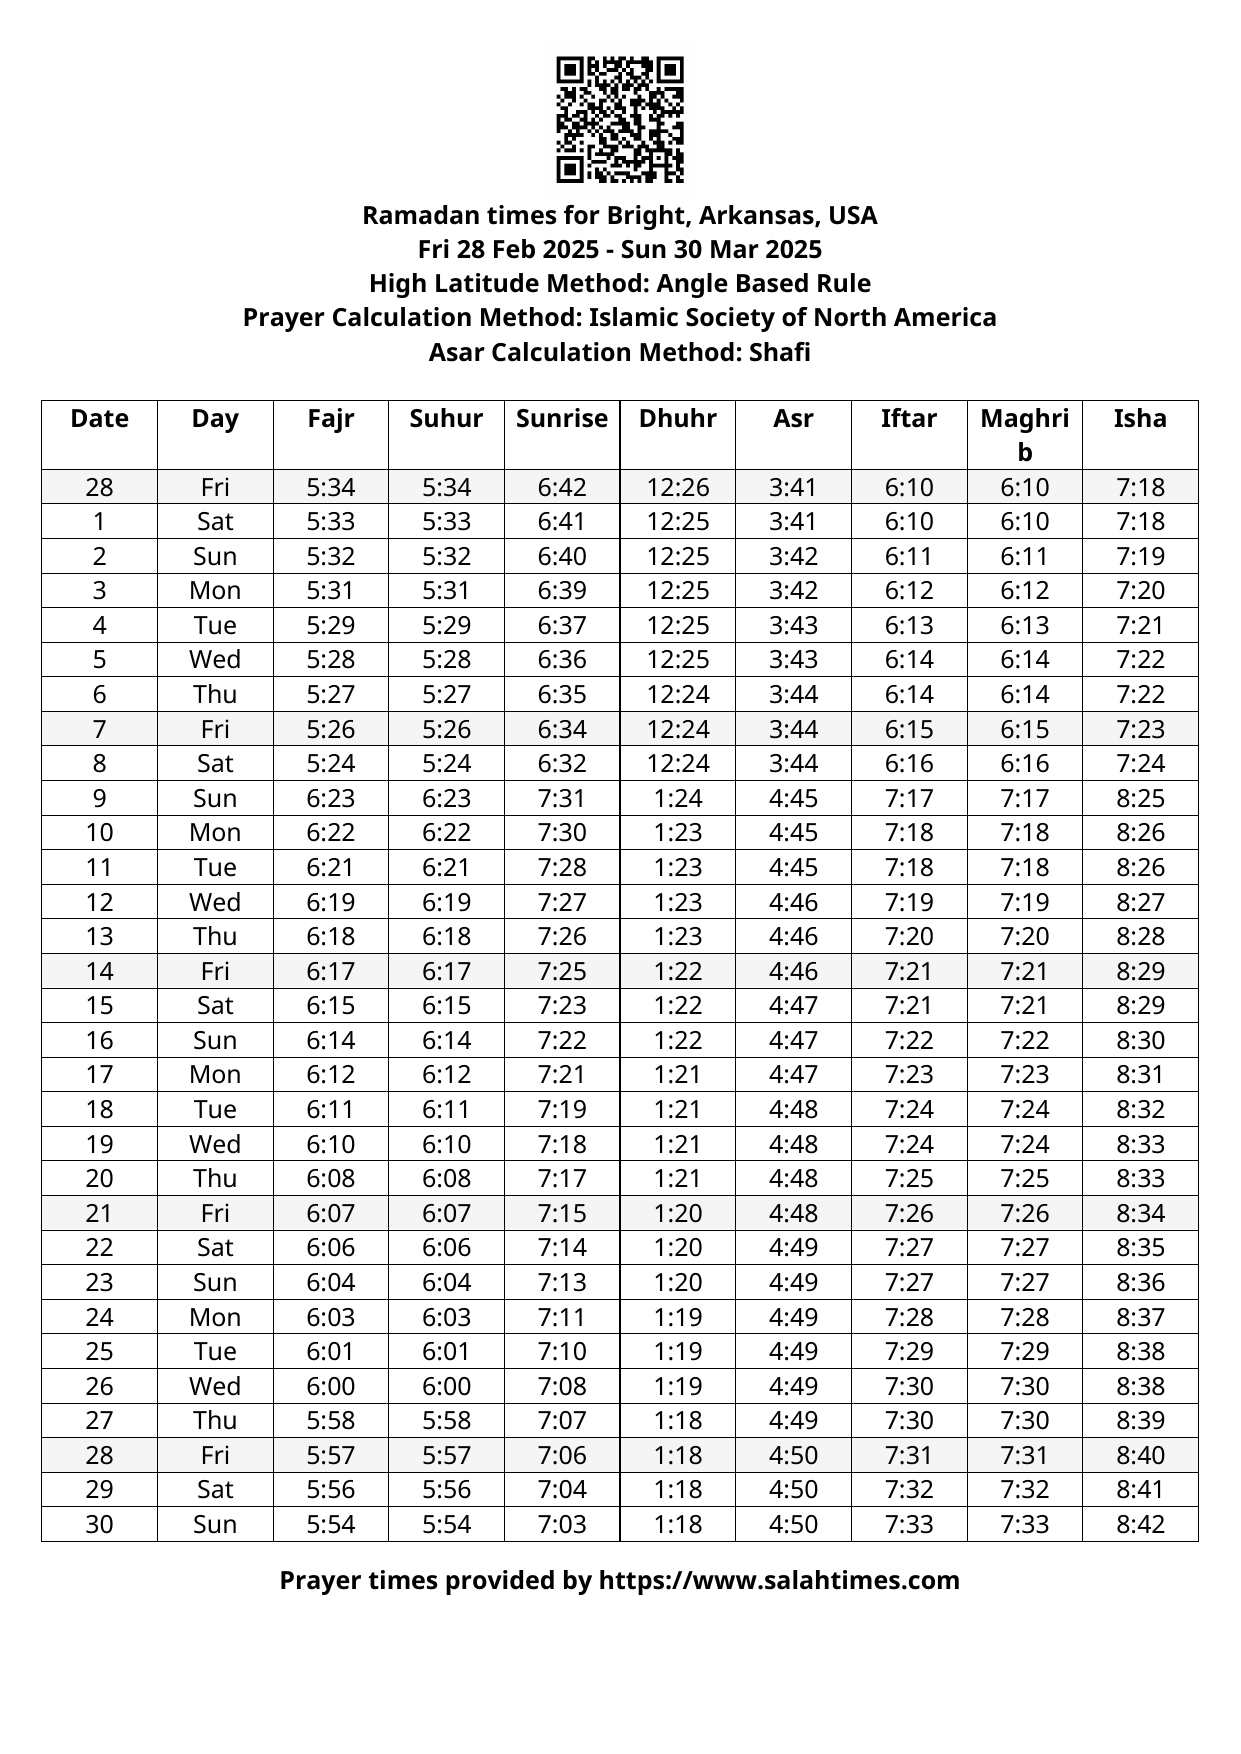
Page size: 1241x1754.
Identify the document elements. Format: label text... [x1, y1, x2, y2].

table_cell 6:15 [274, 989, 388, 1022]
table_cell 5:28 [274, 643, 388, 676]
table_cell 6:18 [389, 919, 504, 953]
table_cell 5:31 [274, 574, 388, 607]
table_cell 8:27 [1083, 885, 1198, 918]
table_cell 6:40 [505, 539, 619, 572]
table_cell Thu [158, 919, 273, 953]
table_cell 6:10 [389, 1127, 504, 1160]
table_cell 6:21 [274, 850, 388, 884]
table_cell 7:25 [968, 1161, 1082, 1195]
table_cell 6:14 [852, 677, 967, 711]
table_cell 6:23 [389, 781, 504, 814]
table_cell 6:10 [852, 504, 967, 538]
table_cell 18 [42, 1092, 157, 1126]
table_cell 12:24 [621, 677, 735, 711]
table_cell 6:39 [505, 574, 619, 607]
table_cell 6:11 [274, 1092, 388, 1126]
table_cell 4:47 [736, 1023, 851, 1057]
table_header Sunrise [505, 401, 619, 469]
table_cell 4:50 [736, 1438, 851, 1472]
table_cell 7:29 [852, 1334, 967, 1368]
table_cell 8:38 [1083, 1334, 1198, 1368]
table_cell 7:27 [968, 1231, 1082, 1264]
table_cell 6:22 [274, 816, 388, 849]
table_cell 7:04 [505, 1473, 619, 1506]
table_cell 7:20 [852, 919, 967, 953]
table_cell 5:58 [274, 1404, 388, 1437]
table_cell 7:18 [852, 816, 967, 849]
table_cell 6:36 [505, 643, 619, 676]
table_cell 6:18 [274, 919, 388, 953]
table_cell 26 [42, 1369, 157, 1402]
table_cell Fri [158, 1438, 273, 1472]
table_cell 3:42 [736, 539, 851, 572]
table_header Asr [736, 401, 851, 469]
table_cell Sun [158, 1265, 273, 1299]
table_cell 7:27 [968, 1265, 1082, 1299]
table_cell 8:31 [1083, 1058, 1198, 1091]
table_cell 7:20 [968, 919, 1082, 953]
table_cell 1:22 [621, 954, 735, 987]
table_cell 7:08 [505, 1369, 619, 1402]
table_header Date [42, 401, 157, 469]
table_cell Sat [158, 504, 273, 538]
table_cell 7:11 [505, 1300, 619, 1333]
table_cell 5:57 [389, 1438, 504, 1472]
table_cell 7:19 [852, 885, 967, 918]
table_cell 12:26 [621, 470, 735, 503]
table_cell 5:27 [274, 677, 388, 711]
table_cell 7:23 [968, 1058, 1082, 1091]
table_cell 5:32 [389, 539, 504, 572]
table_cell Sun [158, 1507, 273, 1541]
table_cell 4:49 [736, 1300, 851, 1333]
table_cell Thu [158, 677, 273, 711]
table_cell 6:16 [968, 746, 1082, 780]
table_cell 12:25 [621, 539, 735, 572]
table_cell 4:47 [736, 989, 851, 1022]
table_cell 1:21 [621, 1161, 735, 1195]
table_cell Wed [158, 885, 273, 918]
table_header Suhur [389, 401, 504, 469]
table_cell 7:25 [852, 1161, 967, 1195]
table_cell 15 [42, 989, 157, 1022]
table_cell 21 [42, 1196, 157, 1229]
table_cell 8:29 [1083, 989, 1198, 1022]
table_cell 10 [42, 816, 157, 849]
table_cell 3:43 [736, 643, 851, 676]
text Asar Calculation Method: Shafi [42, 334, 1198, 368]
table_cell Fri [158, 712, 273, 745]
table_cell 7:03 [505, 1507, 619, 1541]
table_cell 4:50 [736, 1507, 851, 1541]
table_cell 12:24 [621, 712, 735, 745]
table_cell 6:32 [505, 746, 619, 780]
table_cell 8:33 [1083, 1161, 1198, 1195]
table_cell 3:44 [736, 746, 851, 780]
table_cell 5:26 [389, 712, 504, 745]
table_cell 7:18 [505, 1127, 619, 1160]
table_cell 6:21 [389, 850, 504, 884]
table_cell 7:31 [852, 1438, 967, 1472]
table_cell 6:08 [389, 1161, 504, 1195]
table_cell 1:20 [621, 1231, 735, 1264]
table_cell 8:26 [1083, 850, 1198, 884]
table_cell 8:29 [1083, 954, 1198, 987]
table_cell 7:23 [1083, 712, 1198, 745]
table_cell 7:17 [968, 781, 1082, 814]
table_cell 7:21 [968, 989, 1082, 1022]
table_header Fajr [274, 401, 388, 469]
text Prayer times provided by https://www.salahtimes.com [42, 1563, 1198, 1597]
table_cell 7:28 [852, 1300, 967, 1333]
table_cell 7:24 [852, 1092, 967, 1126]
table_cell Tue [158, 1092, 273, 1126]
table_cell 6:12 [968, 574, 1082, 607]
table_cell 13 [42, 919, 157, 953]
table_cell 3:42 [736, 574, 851, 607]
table_cell 4:49 [736, 1404, 851, 1437]
table_cell 7:33 [852, 1507, 967, 1541]
table_cell 7:17 [852, 781, 967, 814]
table_cell Fri [158, 470, 273, 503]
table_cell 5:32 [274, 539, 388, 572]
table_cell 7:32 [852, 1473, 967, 1506]
table_cell 7:30 [968, 1369, 1082, 1402]
table_cell 6:12 [389, 1058, 504, 1091]
table_cell 6:34 [505, 712, 619, 745]
table_cell 7:23 [505, 989, 619, 1022]
table_cell 5:29 [274, 608, 388, 642]
table_cell 6:12 [274, 1058, 388, 1091]
table_cell 7:27 [852, 1231, 967, 1264]
table_cell 8:37 [1083, 1300, 1198, 1333]
table_cell 5:56 [274, 1473, 388, 1506]
table_cell 28 [42, 470, 157, 503]
table_cell 5:54 [274, 1507, 388, 1541]
table_cell 4:48 [736, 1092, 851, 1126]
table_cell 1:22 [621, 1023, 735, 1057]
table_cell 1:23 [621, 816, 735, 849]
table_cell 5:24 [274, 746, 388, 780]
table_cell Mon [158, 574, 273, 607]
table_cell 5 [42, 643, 157, 676]
table_cell 7:24 [968, 1092, 1082, 1126]
table_cell 5:31 [389, 574, 504, 607]
table_cell 6:37 [505, 608, 619, 642]
table_cell 12:25 [621, 574, 735, 607]
table_cell 5:26 [274, 712, 388, 745]
table_cell 6:42 [505, 470, 619, 503]
table_cell 9 [42, 781, 157, 814]
table_cell 7:18 [1083, 504, 1198, 538]
table_cell 8:26 [1083, 816, 1198, 849]
table_cell 5:33 [389, 504, 504, 538]
table_cell 7:13 [505, 1265, 619, 1299]
table_cell 5:27 [389, 677, 504, 711]
table_cell 7:25 [505, 954, 619, 987]
table_cell 7:18 [968, 816, 1082, 849]
table_cell 6:10 [968, 504, 1082, 538]
table_cell Sun [158, 539, 273, 572]
table_cell 5:58 [389, 1404, 504, 1437]
table_cell 6:35 [505, 677, 619, 711]
table_cell 6:03 [389, 1300, 504, 1333]
table_cell 6:22 [389, 816, 504, 849]
table_cell 8:32 [1083, 1092, 1198, 1126]
table_cell 4:46 [736, 919, 851, 953]
table_cell 3:41 [736, 470, 851, 503]
table_cell Tue [158, 1334, 273, 1368]
table_cell 6:41 [505, 504, 619, 538]
table_cell 6:19 [274, 885, 388, 918]
table_cell 8:39 [1083, 1404, 1198, 1437]
table_cell 6:15 [852, 712, 967, 745]
table_cell 6:15 [968, 712, 1082, 745]
table_cell Sun [158, 1023, 273, 1057]
table_cell 7:31 [505, 781, 619, 814]
table_cell 6:19 [389, 885, 504, 918]
table_cell 1:20 [621, 1265, 735, 1299]
table_cell 25 [42, 1334, 157, 1368]
table_cell 8 [42, 746, 157, 780]
table_cell 2 [42, 539, 157, 572]
table_cell Sat [158, 989, 273, 1022]
table_cell Fri [158, 1196, 273, 1229]
table_cell 7:30 [505, 816, 619, 849]
table_cell 7:26 [505, 919, 619, 953]
table_cell 6:10 [274, 1127, 388, 1160]
table_cell 7:22 [505, 1023, 619, 1057]
table_cell 1:18 [621, 1438, 735, 1472]
table_cell 8:30 [1083, 1023, 1198, 1057]
table_cell 4:46 [736, 885, 851, 918]
table_cell 3:43 [736, 608, 851, 642]
table_cell Sat [158, 1473, 273, 1506]
table_cell 7:19 [968, 885, 1082, 918]
table_cell 7:24 [1083, 746, 1198, 780]
table_cell 6:13 [852, 608, 967, 642]
table_cell 1:24 [621, 781, 735, 814]
table_cell 4:49 [736, 1265, 851, 1299]
table_cell 1:19 [621, 1369, 735, 1402]
table_cell 7:17 [505, 1161, 619, 1195]
table_cell 7:28 [968, 1300, 1082, 1333]
table_cell 7:26 [852, 1196, 967, 1229]
table_cell 8:38 [1083, 1369, 1198, 1402]
table_cell 6:11 [968, 539, 1082, 572]
table_cell 12:24 [621, 746, 735, 780]
table_cell 6:14 [852, 643, 967, 676]
table_cell 7:22 [1083, 677, 1198, 711]
table_cell 7 [42, 712, 157, 745]
table_cell 5:56 [389, 1473, 504, 1506]
table_cell 6:00 [274, 1369, 388, 1402]
table_cell 7:10 [505, 1334, 619, 1368]
table_cell 4 [42, 608, 157, 642]
table_cell 4:47 [736, 1058, 851, 1091]
text Fri 28 Feb 2025 - Sun 30 Mar 2025 [42, 232, 1198, 266]
table_cell 7:21 [968, 954, 1082, 987]
table_cell 5:34 [274, 470, 388, 503]
table_cell 1:21 [621, 1058, 735, 1091]
table_cell 1 [42, 504, 157, 538]
table_cell 7:21 [852, 954, 967, 987]
table_cell Tue [158, 850, 273, 884]
table_cell 3:44 [736, 712, 851, 745]
table_cell 6:04 [274, 1265, 388, 1299]
table_cell 8:36 [1083, 1265, 1198, 1299]
table_cell Mon [158, 1058, 273, 1091]
table_cell 6:12 [852, 574, 967, 607]
table_cell 6:14 [968, 643, 1082, 676]
table_cell 1:23 [621, 885, 735, 918]
table_cell 12:25 [621, 608, 735, 642]
table_cell 7:28 [505, 850, 619, 884]
table_cell 1:21 [621, 1092, 735, 1126]
text High Latitude Method: Angle Based Rule [42, 266, 1198, 300]
table_cell 3:41 [736, 504, 851, 538]
table_cell 4:46 [736, 954, 851, 987]
table_cell 6:01 [389, 1334, 504, 1368]
table_cell 4:49 [736, 1369, 851, 1402]
table_cell 7:20 [1083, 574, 1198, 607]
table_cell 1:23 [621, 919, 735, 953]
table_cell 30 [42, 1507, 157, 1541]
table_cell 1:18 [621, 1507, 735, 1541]
table_cell 22 [42, 1231, 157, 1264]
table_cell 6:03 [274, 1300, 388, 1333]
table_cell 6:11 [852, 539, 967, 572]
table_cell 5:57 [274, 1438, 388, 1472]
table_cell 4:49 [736, 1334, 851, 1368]
table_cell 12:25 [621, 504, 735, 538]
table_cell 5:24 [389, 746, 504, 780]
table_cell 8:33 [1083, 1127, 1198, 1160]
table_cell 4:48 [736, 1127, 851, 1160]
table_cell 4:45 [736, 781, 851, 814]
table_cell 19 [42, 1127, 157, 1160]
table_cell 12 [42, 885, 157, 918]
table_cell 4:50 [736, 1473, 851, 1506]
table_cell 6 [42, 677, 157, 711]
table_cell 4:45 [736, 816, 851, 849]
table_cell 6:13 [968, 608, 1082, 642]
table_cell 6:17 [274, 954, 388, 987]
table_cell 1:19 [621, 1300, 735, 1333]
table_cell Wed [158, 1127, 273, 1160]
table_cell 7:31 [968, 1438, 1082, 1472]
table_cell 8:40 [1083, 1438, 1198, 1472]
table_cell 8:42 [1083, 1507, 1198, 1541]
table_cell 8:41 [1083, 1473, 1198, 1506]
table_cell 7:15 [505, 1196, 619, 1229]
table_cell 7:32 [968, 1473, 1082, 1506]
table_cell 6:07 [274, 1196, 388, 1229]
table_cell 7:22 [1083, 643, 1198, 676]
table_cell 17 [42, 1058, 157, 1091]
table_cell 7:23 [852, 1058, 967, 1091]
table_cell 14 [42, 954, 157, 987]
table_cell 29 [42, 1473, 157, 1506]
table_cell 6:10 [852, 470, 967, 503]
table_cell 7:24 [968, 1127, 1082, 1160]
table_cell 7:29 [968, 1334, 1082, 1368]
table_cell 6:14 [274, 1023, 388, 1057]
table_cell 1:21 [621, 1127, 735, 1160]
table_cell Thu [158, 1404, 273, 1437]
table_cell Sat [158, 746, 273, 780]
table_cell 4:45 [736, 850, 851, 884]
table_cell 6:14 [968, 677, 1082, 711]
table_cell Mon [158, 816, 273, 849]
table_cell Mon [158, 1300, 273, 1333]
table_cell 4:48 [736, 1196, 851, 1229]
table_cell Fri [158, 954, 273, 987]
table_cell 5:34 [389, 470, 504, 503]
table_cell 6:00 [389, 1369, 504, 1402]
text Prayer Calculation Method: Islamic Society of North America [42, 300, 1198, 334]
table_cell 1:20 [621, 1196, 735, 1229]
table_cell 8:34 [1083, 1196, 1198, 1229]
table_cell 6:10 [968, 470, 1082, 503]
table_cell 7:27 [505, 885, 619, 918]
table_cell 1:22 [621, 989, 735, 1022]
table_cell 7:21 [1083, 608, 1198, 642]
table_cell 6:04 [389, 1265, 504, 1299]
table_cell 7:33 [968, 1507, 1082, 1541]
table_cell 7:30 [852, 1404, 967, 1437]
table_cell 7:21 [852, 989, 967, 1022]
table_cell 3:44 [736, 677, 851, 711]
table_cell 7:26 [968, 1196, 1082, 1229]
table_cell Wed [158, 1369, 273, 1402]
table_cell 4:48 [736, 1161, 851, 1195]
table_cell 6:15 [389, 989, 504, 1022]
table_cell 6:06 [389, 1231, 504, 1264]
table_cell 3 [42, 574, 157, 607]
table_cell 7:07 [505, 1404, 619, 1437]
table_cell 7:22 [968, 1023, 1082, 1057]
table_cell 5:29 [389, 608, 504, 642]
table_cell 6:23 [274, 781, 388, 814]
table_cell 6:16 [852, 746, 967, 780]
table_cell 6:08 [274, 1161, 388, 1195]
table_cell 6:01 [274, 1334, 388, 1368]
table_cell 28 [42, 1438, 157, 1472]
table_cell 20 [42, 1161, 157, 1195]
table_cell 7:30 [968, 1404, 1082, 1437]
table_cell 7:30 [852, 1369, 967, 1402]
table_cell 7:22 [852, 1023, 967, 1057]
table_cell 1:19 [621, 1334, 735, 1368]
table_cell 7:14 [505, 1231, 619, 1264]
table_cell 1:23 [621, 850, 735, 884]
table_cell Wed [158, 643, 273, 676]
text Ramadan times for Bright, Arkansas, USA [42, 198, 1198, 232]
table_cell 1:18 [621, 1404, 735, 1437]
table_cell 6:14 [389, 1023, 504, 1057]
table_cell 7:19 [1083, 539, 1198, 572]
table_cell 7:18 [1083, 470, 1198, 503]
table_cell 1:18 [621, 1473, 735, 1506]
table_cell 7:18 [852, 850, 967, 884]
table_cell 6:11 [389, 1092, 504, 1126]
table_cell 12:25 [621, 643, 735, 676]
table_header Isha [1083, 401, 1198, 469]
table_cell 23 [42, 1265, 157, 1299]
table_header Iftar [852, 401, 967, 469]
table_cell 7:21 [505, 1058, 619, 1091]
table_header Dhuhr [621, 401, 735, 469]
table_cell 7:18 [968, 850, 1082, 884]
table_header Day [158, 401, 273, 469]
table_cell Thu [158, 1161, 273, 1195]
table_cell 6:06 [274, 1231, 388, 1264]
table_cell 8:35 [1083, 1231, 1198, 1264]
table_cell 7:19 [505, 1092, 619, 1126]
table_cell 5:28 [389, 643, 504, 676]
table_cell Sun [158, 781, 273, 814]
picture [542, 41, 699, 198]
table_cell Sat [158, 1231, 273, 1264]
table_cell 8:25 [1083, 781, 1198, 814]
table_cell 6:17 [389, 954, 504, 987]
table_cell Tue [158, 608, 273, 642]
table_cell 27 [42, 1404, 157, 1437]
table_cell 16 [42, 1023, 157, 1057]
table_cell 7:27 [852, 1265, 967, 1299]
table_cell 4:49 [736, 1231, 851, 1264]
table_cell 5:33 [274, 504, 388, 538]
table_cell 7:24 [852, 1127, 967, 1160]
table_cell 24 [42, 1300, 157, 1333]
table_cell 6:07 [389, 1196, 504, 1229]
table_cell 11 [42, 850, 157, 884]
table_cell 5:54 [389, 1507, 504, 1541]
table_header Maghrib [968, 401, 1082, 469]
table_cell 7:06 [505, 1438, 619, 1472]
table_cell 8:28 [1083, 919, 1198, 953]
